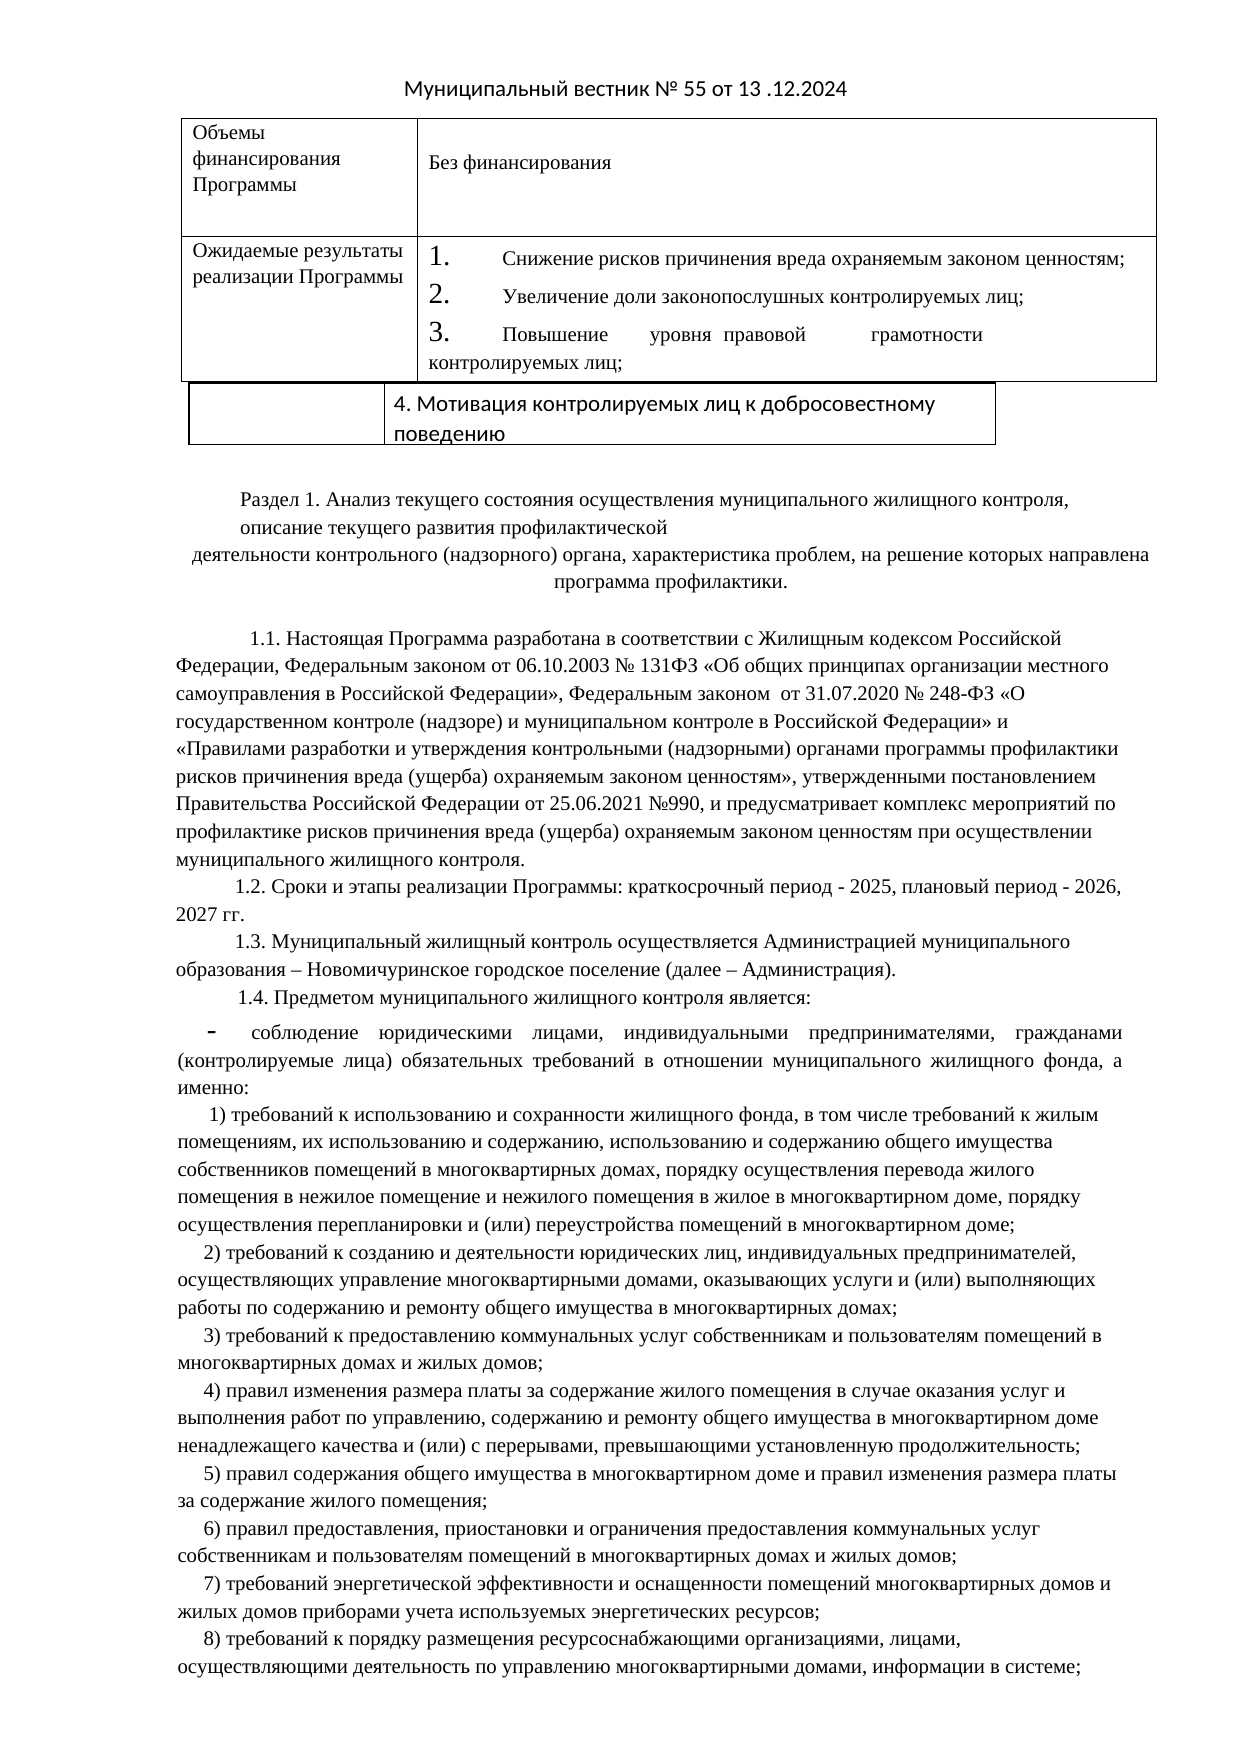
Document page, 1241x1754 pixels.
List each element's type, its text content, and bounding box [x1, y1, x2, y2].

text 4) правил изменения размера платы за содержание жилого помещения в случае оказания услуг и выполнения работ по управлению, содержанию и ремонту общего имущества в многоквартирном доме ненадлежащего качества и (или) с перерывами, превышающими установленную продолжительность; [177, 1378, 1123, 1457]
text деятельности контрольного (надзорного) органа, характеристика проблем, на решение которых направлена программа профилактики. [178, 542, 1164, 593]
text 2) требований к созданию и деятельности юридических лиц, индивидуальных предпринимателей, осуществляющих управление многоквартирными домами, оказывающих услуги и (или) выполняющих работы по содержанию и ремонту общего имущества в многоквартирных домах; [177, 1240, 1123, 1319]
text 1) требований к использованию и сохранности жилищного фонда, в том числе требований к жилым помещениям, их использованию и содержанию, использованию и содержанию общего имущества собственников помещений в многоквартирных домах, порядку осуществления перевода жилого помещения в нежилое помещение и нежилого помещения в жилое в многоквартирном доме, порядку осуществления перепланировки и (или) переустройства помещений в многоквартирном доме; [177, 1102, 1123, 1236]
table_cell Объемы финансирования Программы [182, 119, 417, 236]
text 6) правил предоставления, приостановки и ограничения предоставления коммунальных услуг собственникам и пользователям помещений в многоквартирных домах и жилых домов; [177, 1516, 1123, 1567]
text 3) требований к предоставлению коммунальных услуг собственникам и пользователям помещений в многоквартирных домах и жилых домов; [177, 1322, 1123, 1374]
text 1.1. Настоящая Программа разработана в соответствии с Жилищным кодексом Российской Федерации, Федеральным законом от 06.10.2003 № 131ФЗ «Об общих принципах организации местного самоуправления в Российской Федерации», Федеральным законом от 31.07.2020 № 248-ФЗ «О государственном контроле (надзоре) и муниципальном контроле в Российской Федерации» и «Правилами разработки и утверждения контрольными (надзорными) органами программы профилактики рисков причинения вреда (ущерба) охраняемым законом ценностям», утвержденными постановлением Правительства Российской Федерации от 25.06.2021 №990, и предусматривает комплекс мероприятий по профилактике рисков причинения вреда (ущерба) охраняемым законом ценностям при осуществлении муниципального жилищного контроля. [176, 626, 1123, 871]
table_cell Ожидаемые результаты реализации Программы [182, 237, 417, 381]
table_cell Снижение рисков причинения вреда охраняемым законом ценностям; Увеличение доли законопослушных контролируемых лиц; Повышение уровня правовой грамотности контролируемых лиц; [418, 237, 1156, 381]
text 1.2. Сроки и этапы реализации Программы: краткосрочный период - 2025, плановый период - 2026, 2027 гг. [176, 874, 1123, 926]
text 8) требований к порядку размещения ресурсоснабжающими организациями, лицами, осуществляющими деятельность по управлению многоквартирными домами, информации в системе; [177, 1626, 1123, 1678]
text 5) правил содержания общего имущества в многоквартирном доме и правил изменения размера платы за содержание жилого помещения; [177, 1461, 1123, 1512]
text 1.3. Муниципальный жилищный контроль осуществляется Администрацией муниципального образования – Новомичуринское городское поселение (далее – Администрация). [176, 929, 1123, 981]
table_cell Без финансирования [418, 119, 1156, 236]
text 1.4. Предметом муниципального жилищного контроля является: [237, 984, 1123, 1009]
text 7) требований энергетической эффективности и оснащенности помещений многоквартирных домов и жилых домов приборами учета используемых энергетических ресурсов; [177, 1571, 1123, 1623]
list соблюдение юридическими лицами, индивидуальными предпринимателями, гражданами (контролируемые лица) обязательных требований в отношении муниципального жилищного фонда, а именно: [177, 1012, 1123, 1099]
text Раздел 1. Анализ текущего состояния осуществления муниципального жилищного контроля, описание текущего развития профилактической [240, 487, 1123, 539]
